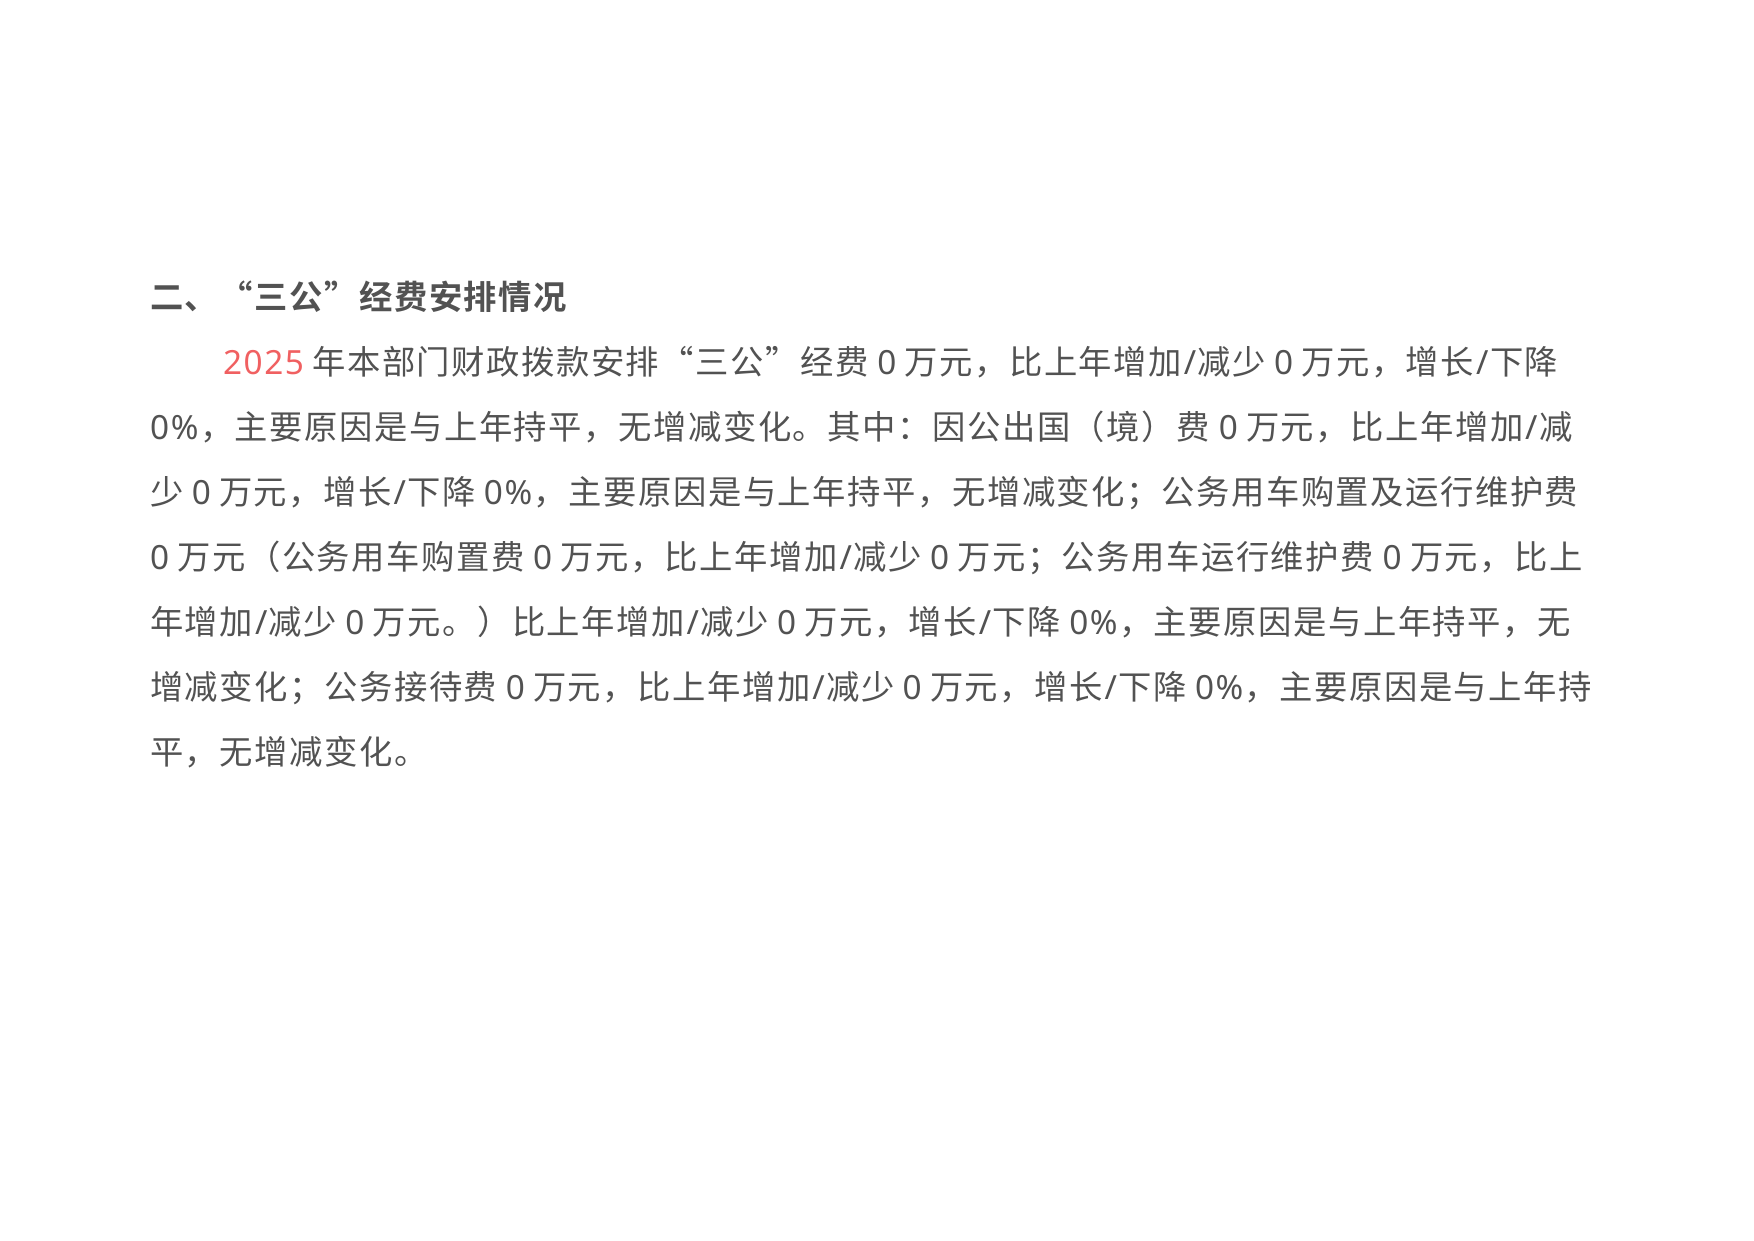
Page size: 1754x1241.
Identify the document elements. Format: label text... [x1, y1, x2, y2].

text 二、“三公”经费安排情况 [150, 263, 1604, 328]
text 2025年本部门财政拨款安排“三公”经费0万元，比上年增加/减少0万元，增长/下降0%，主要原因是与上年持平，无增减变化。其中：因公出国（境）费0万元，比上年增加/减少0万元，增长/下降0%，主要原因是与上年持平，无增减变化；公务用车购置及运行维护费0万元（公务用车购置费0万元，比上年增加/减少0万元；公务用车运行维护费0万元，比上年增加/减少0万元。）比上年增加/减少0万元，增长/下降0%，主要原因是与上年持平，无增减变化；公务接待费0万元，比上年增加/减少0万元，增长/下降0%，主要原因是与上年持平，无增减变化。 [150, 328, 1604, 783]
